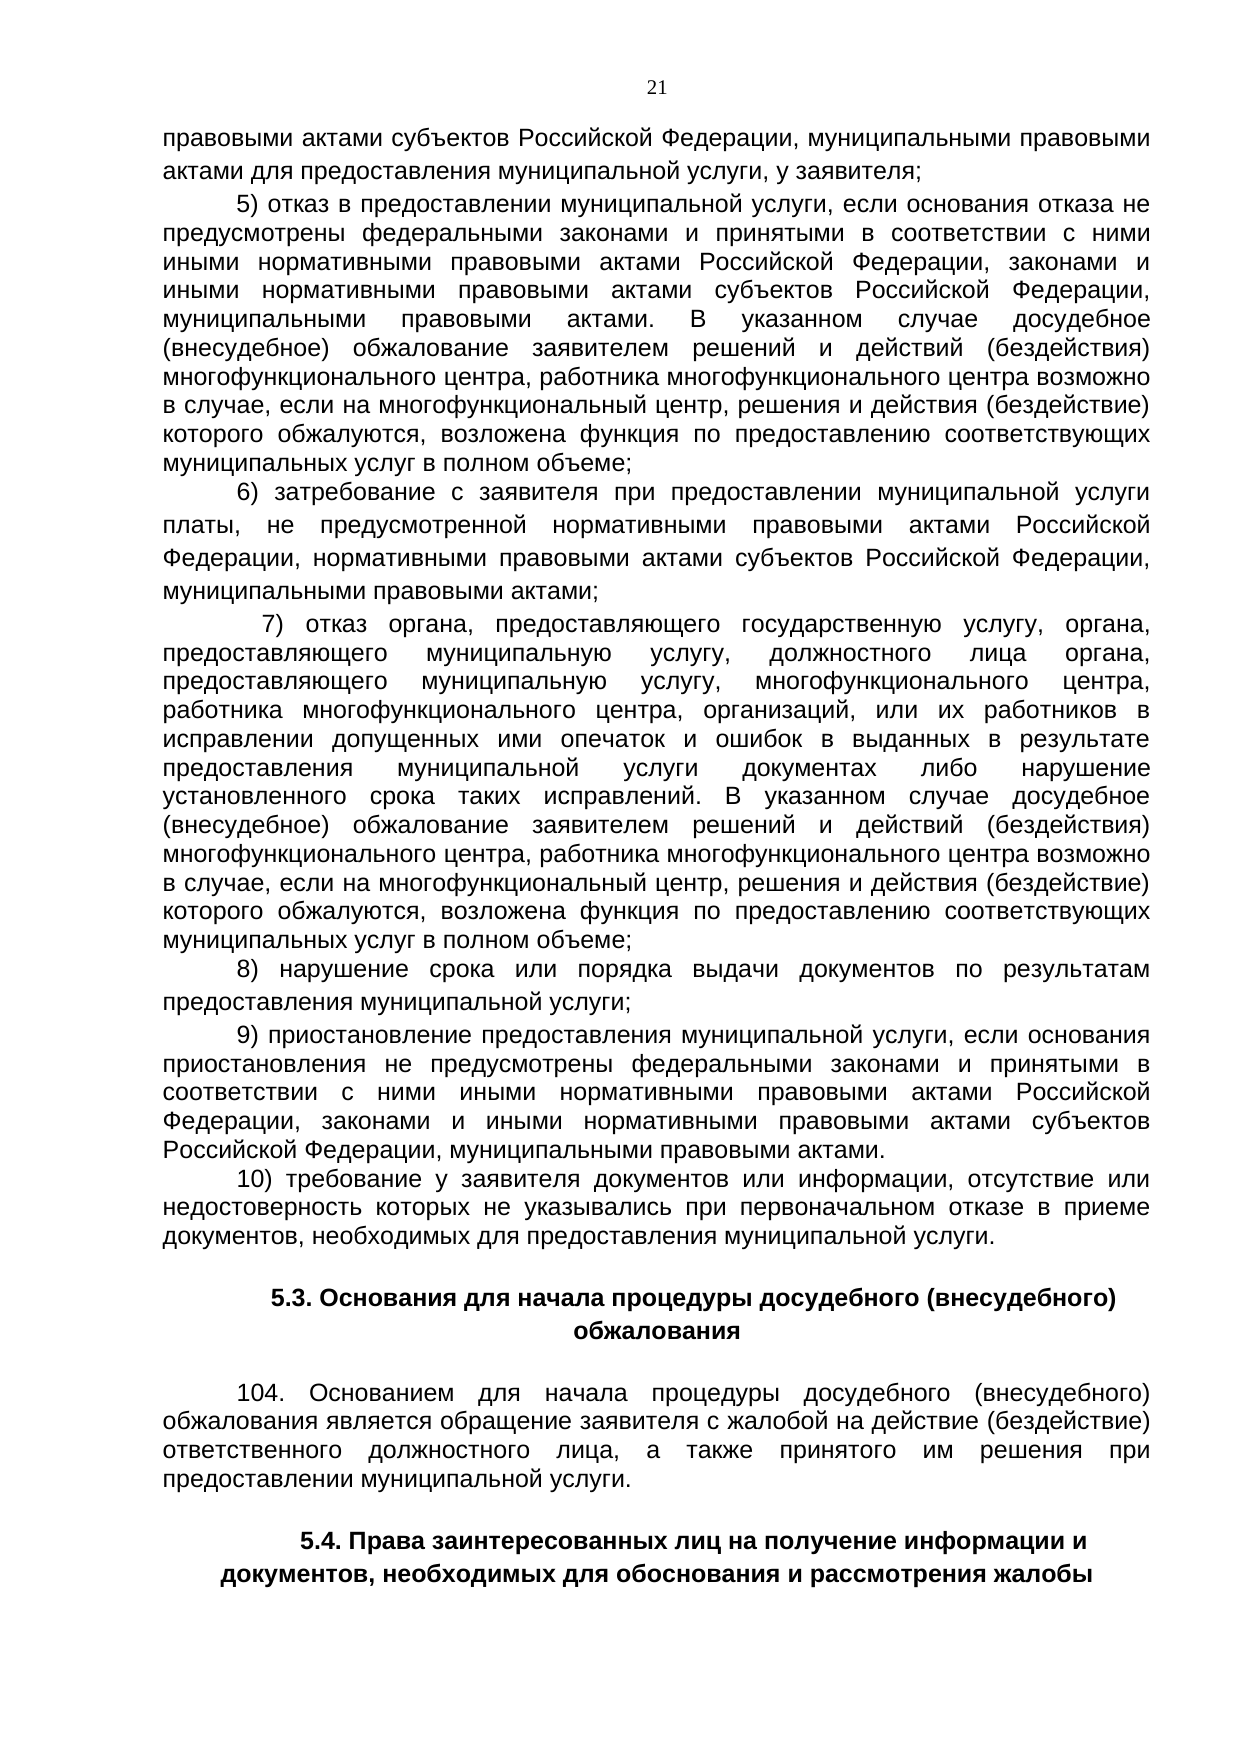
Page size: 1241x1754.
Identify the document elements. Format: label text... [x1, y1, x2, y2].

text 5) отказ в предоставлении муниципальной услуги, если основания отказа не предусмотрены федеральными законами и принятыми в соответствии с ними иными нормативными правовыми актами Российской Федерации, законами и иными нормативными правовыми актами субъектов Российской Федерации, муниципальными правовыми актами. В указанном случае досудебное (внесудебное) обжалование заявителем решений и действий (бездействия) многофункционального центра, работника многофункционального центра возможно в случае, если на многофункциональный центр, решения и действия (бездействие) которого обжалуются, возложена функция по предоставлению соответствующих муниципальных услуг в полном объеме; [162, 189, 1152, 477]
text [162, 123, 1152, 185]
text 9) приостановление предоставления муниципальной услуги, если основания приостановления не предусмотрены федеральными законами и принятыми в соответствии с ними иными нормативными правовыми актами Российской Федерации, законами и иными нормативными правовыми актами субъектов Российской Федерации, муниципальными правовыми актами. [162, 1020, 1152, 1163]
text 7) отказ органа, предоставляющего государственную услугу, органа, предоставляющего муниципальную услугу, должностного лица органа, предоставляющего муниципальную услугу, многофункционального центра, работника многофункционального центра, организаций, или их работников в исправлении допущенных ими опечаток и ошибок в выданных в результате предоставления муниципальной услуги документах либо нарушение установленного срока таких исправлений. В указанном случае досудебное (внесудебное) обжалование заявителем решений и действий (бездействия) многофункционального центра, работника многофункционального центра возможно в случае, если на многофункциональный центр, решения и действия (бездействие) которого обжалуются, возложена функция по предоставлению соответствующих муниципальных услуг в полном объеме; [162, 609, 1152, 954]
text 8) нарушение срока или порядка выдачи документов по результатам предоставления муниципальной услуги; [162, 954, 1152, 1016]
text 10) требование у заявителя документов или информации, отсутствие или недостоверность которых не указывались при первоначальном отказе в приеме документов, необходимых для предоставления муниципальной услуги. [162, 1163, 1152, 1250]
text 104. Основанием для начала процедуры досудебного (внесудебного) обжалования является обращение заявителя с жалобой на действие (бездействие) ответственного должностного лица, а также принятого им решения при предоставлении муниципальной услуги. [162, 1378, 1152, 1493]
text 5.4. Права заинтересованных лиц на получение информации и документов, необходимых для обоснования и рассмотрения жалобы [162, 1526, 1152, 1587]
text 6) затребование с заявителя при предоставлении муниципальной услуги платы, не предусмотренной нормативными правовыми актами Российской Федерации, нормативными правовыми актами субъектов Российской Федерации, муниципальными правовыми актами; [162, 477, 1152, 604]
text 5.3. Основания для начала процедуры досудебного (внесудебного) обжалования [162, 1283, 1152, 1344]
